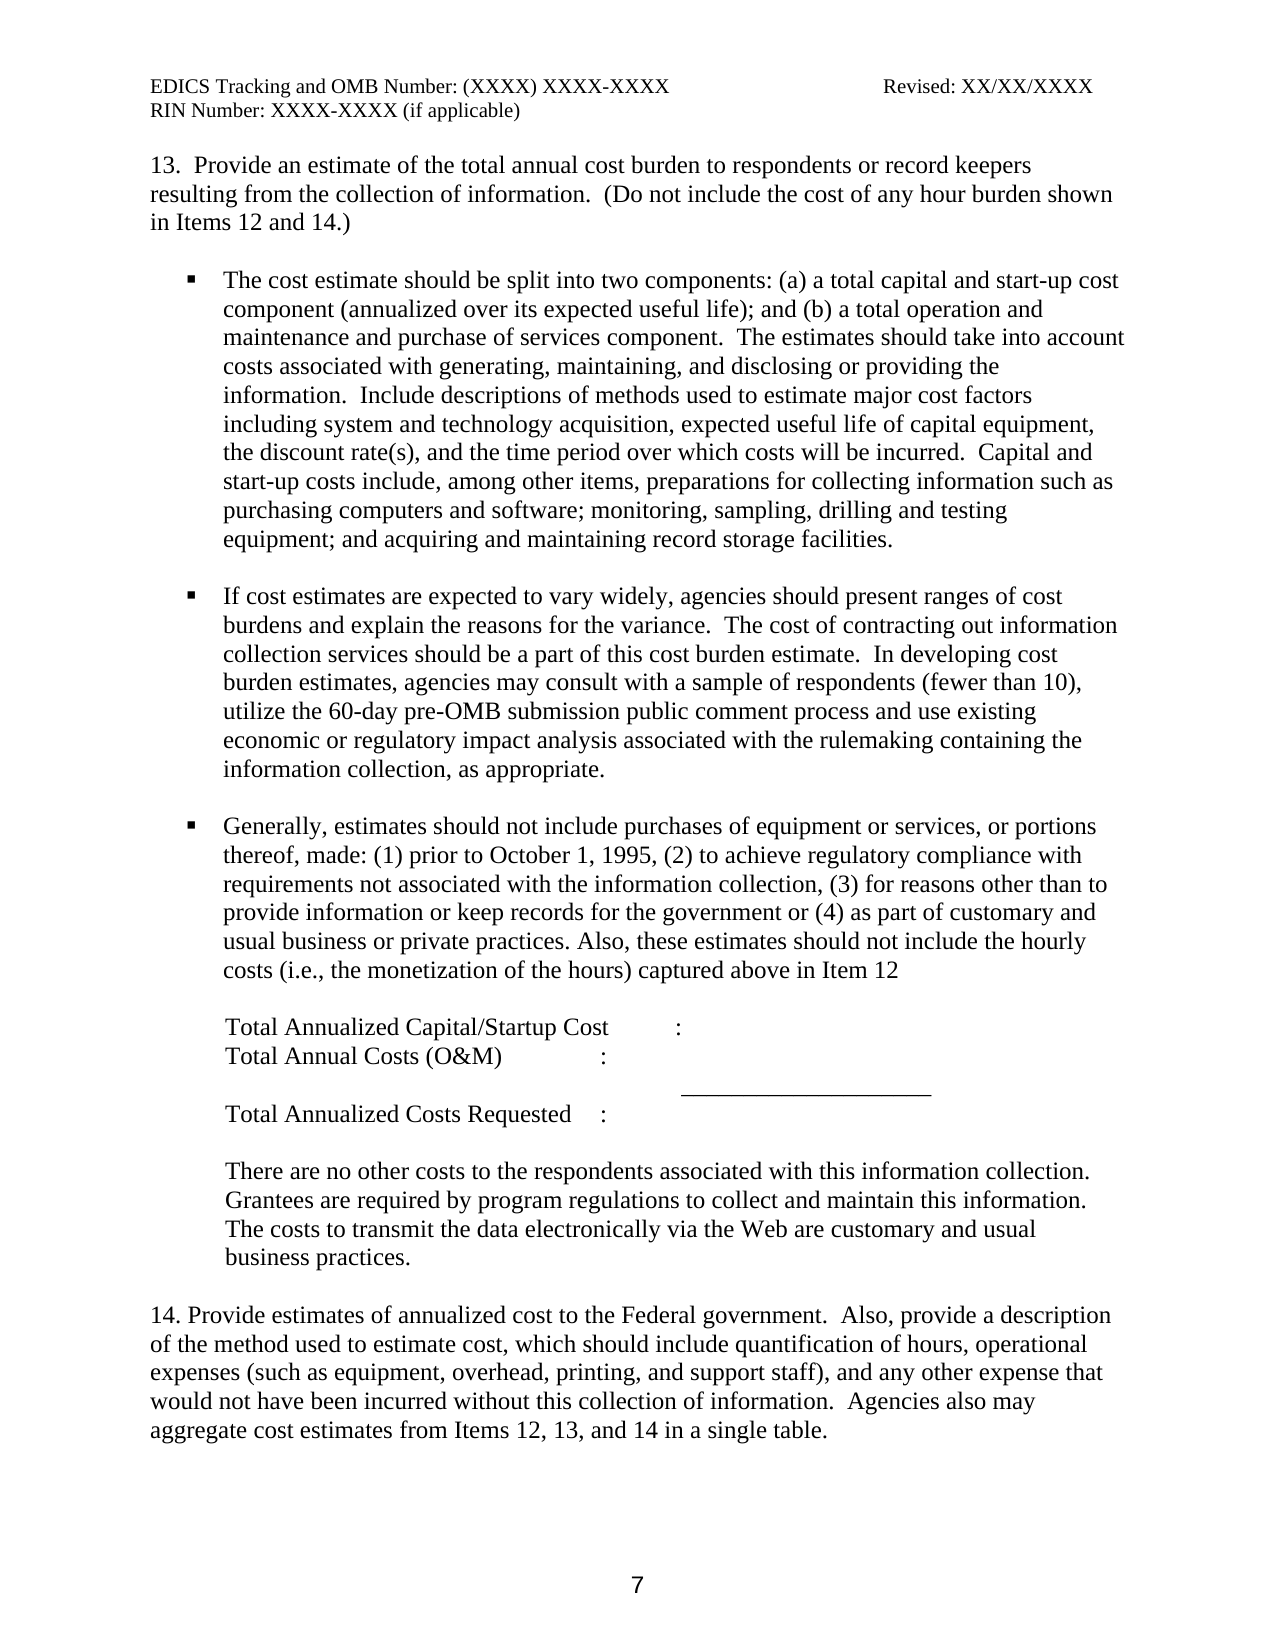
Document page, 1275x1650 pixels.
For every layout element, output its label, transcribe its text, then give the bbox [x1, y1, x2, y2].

text 13. Provide an estimate of the total annual cost burden to respondents or record keepers resulting from the collection of information. (Do not include the cost of any hour burden shown in Items 12 and 14.) [150, 150, 1125, 236]
text Total Annual Costs (O&M) : [150, 1041, 1125, 1070]
text 14. Provide estimates of annualized cost to the Federal government. Also, provide a description of the method used to estimate cost, which should include quantification of hours, operational expenses (such as equipment, overhead, printing, and support staff), and any other expense that would not have been incurred without this collection of information. Agencies also may aggregate cost estimates from Items 12, 13, and 14 in a single table. [150, 1300, 1125, 1444]
text Total Annualized Costs Requested : [150, 1099, 1125, 1127]
list The cost estimate should be split into two components: (a) a total capital and start-up cost component (annualized over its expected useful life); and (b) a total operation and maintenance and purchase of services component. The estimates should take into account costs associated with generating, maintaining, and disclosing or providing the information. Include descriptions of methods used to estimate major cost factors including system and technology acquisition, expected useful life of capital equipment, the discount rate(s), and the time period over which costs will be incurred. Capital and start-up costs include, among other items, preparations for collecting information such as purchasing computers and software; monitoring, sampling, drilling and testing equipment; and acquiring and maintaining record storage facilities. [185, 265, 1125, 552]
list If cost estimates are expected to vary widely, agencies should present ranges of cost burdens and explain the reasons for the variance. The cost of contracting out information collection services should be a part of this cost burden estimate. In developing cost burden estimates, agencies may consult with a sample of respondents (fewer than 10), utilize the 60-day pre-OMB submission public comment process and use existing economic or regulatory impact analysis associated with the rulemaking containing the information collection, as appropriate. [185, 581, 1125, 782]
text There are no other costs to the respondents associated with this information collection. Grantees are required by program regulations to collect and maintain this information. The costs to transmit the data electronically via the Web are customary and usual business practices. [225, 1156, 1125, 1271]
text Total Annualized Capital/Startup Cost : [150, 1012, 1125, 1041]
text ____________________ [150, 1070, 1125, 1099]
list Generally, estimates should not include purchases of equipment or services, or portions thereof, made: (1) prior to October 1, 1995, (2) to achieve regulatory compliance with requirements not associated with the information collection, (3) for reasons other than to provide information or keep records for the government or (4) as part of customary and usual business or private practices. Also, these estimates should not include the hourly costs (i.e., the monetization of the hours) captured above in Item 12 [185, 811, 1125, 984]
